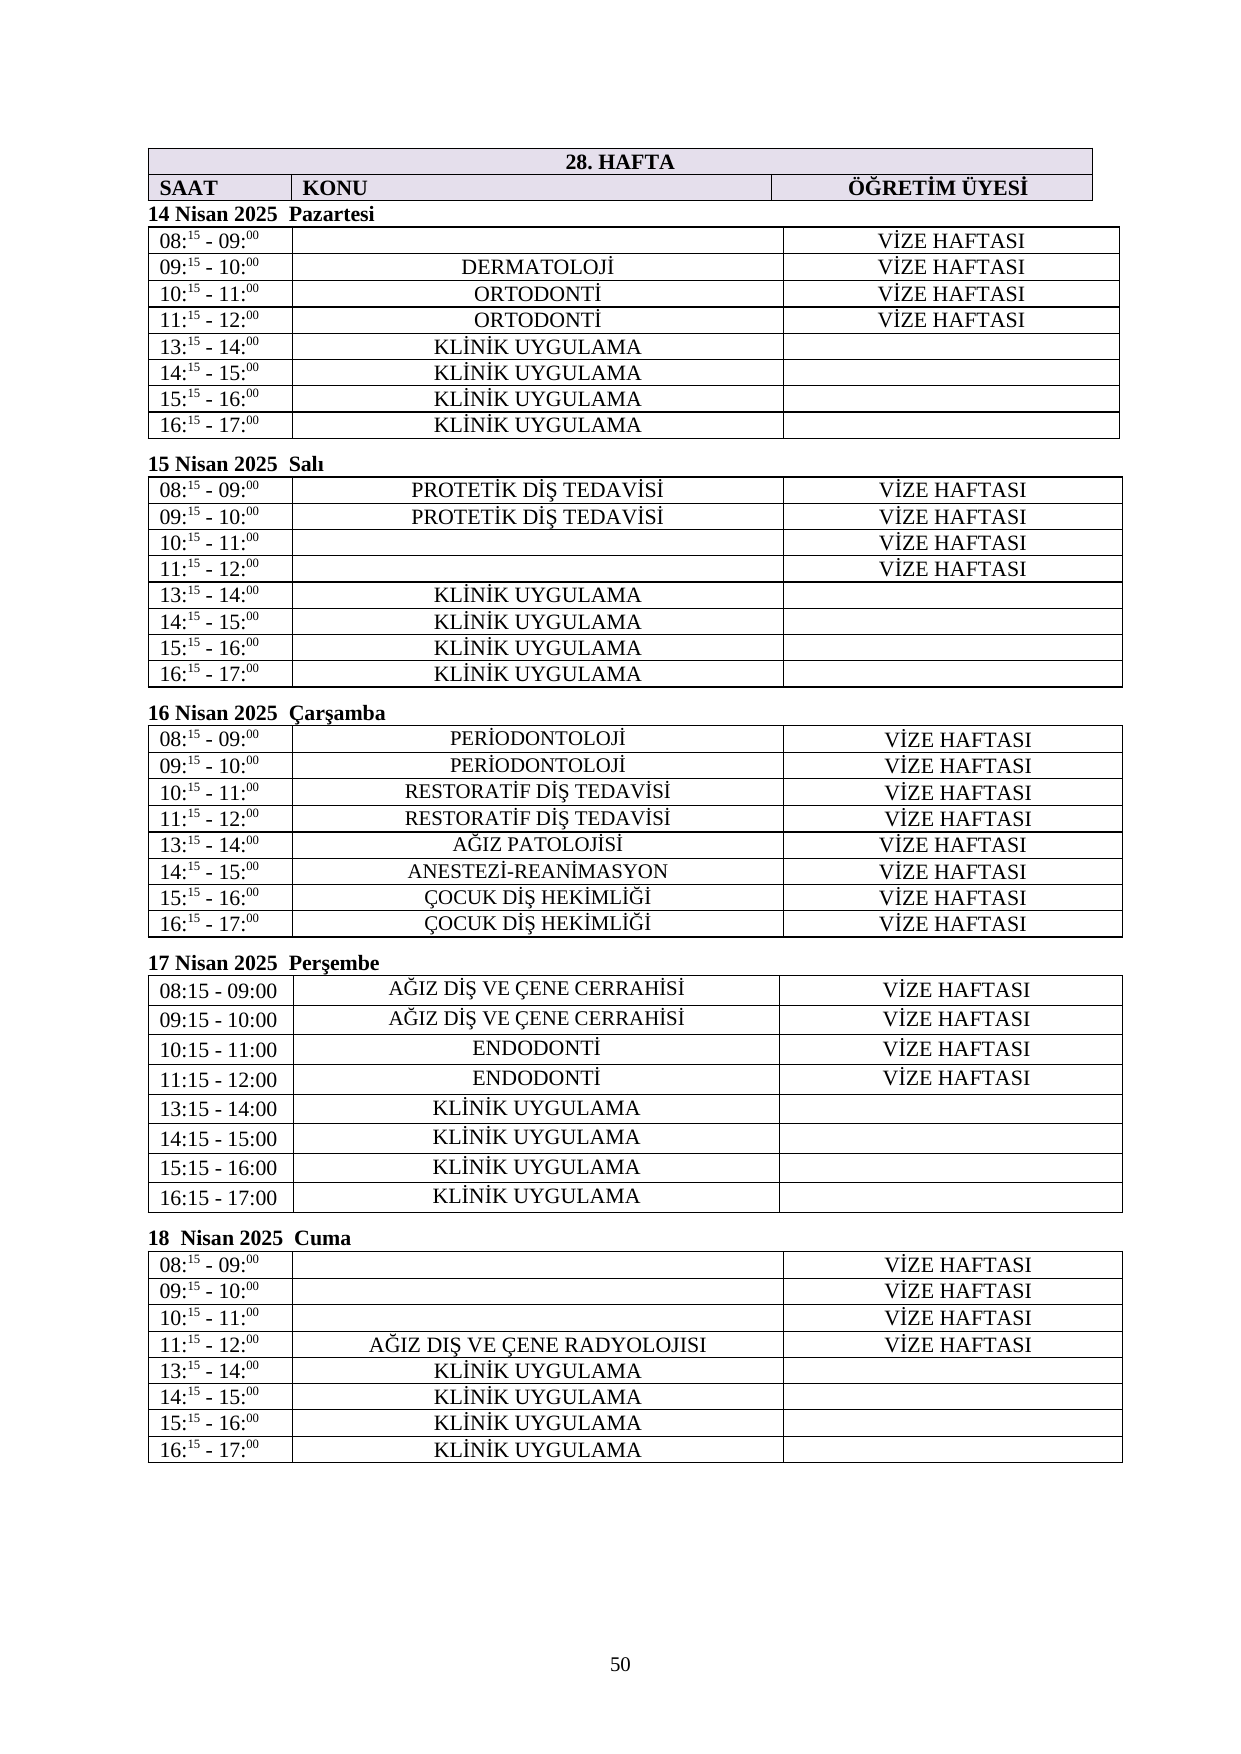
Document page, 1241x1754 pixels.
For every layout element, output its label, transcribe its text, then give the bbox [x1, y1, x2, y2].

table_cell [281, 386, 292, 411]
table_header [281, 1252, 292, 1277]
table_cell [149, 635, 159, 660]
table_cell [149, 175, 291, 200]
text 17 Nisan 2025 Perşembe [148, 950, 1093, 975]
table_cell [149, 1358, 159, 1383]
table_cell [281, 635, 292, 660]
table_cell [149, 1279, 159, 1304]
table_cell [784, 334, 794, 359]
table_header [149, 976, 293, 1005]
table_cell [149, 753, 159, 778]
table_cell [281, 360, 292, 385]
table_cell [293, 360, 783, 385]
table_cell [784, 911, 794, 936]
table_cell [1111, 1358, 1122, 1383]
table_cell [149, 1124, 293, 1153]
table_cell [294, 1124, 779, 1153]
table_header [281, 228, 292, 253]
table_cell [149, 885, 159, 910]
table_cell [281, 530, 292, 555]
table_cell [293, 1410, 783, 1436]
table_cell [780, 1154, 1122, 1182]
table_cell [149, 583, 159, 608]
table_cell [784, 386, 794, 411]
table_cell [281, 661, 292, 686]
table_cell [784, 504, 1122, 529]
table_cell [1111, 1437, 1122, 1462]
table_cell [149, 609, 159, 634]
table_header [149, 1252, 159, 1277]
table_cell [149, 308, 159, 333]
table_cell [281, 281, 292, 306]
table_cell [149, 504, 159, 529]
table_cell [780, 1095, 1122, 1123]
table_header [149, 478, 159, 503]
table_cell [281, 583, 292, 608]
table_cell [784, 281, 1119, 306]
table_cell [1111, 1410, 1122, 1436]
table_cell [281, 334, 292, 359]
text 15 Nisan 2025 Salı [148, 451, 1093, 476]
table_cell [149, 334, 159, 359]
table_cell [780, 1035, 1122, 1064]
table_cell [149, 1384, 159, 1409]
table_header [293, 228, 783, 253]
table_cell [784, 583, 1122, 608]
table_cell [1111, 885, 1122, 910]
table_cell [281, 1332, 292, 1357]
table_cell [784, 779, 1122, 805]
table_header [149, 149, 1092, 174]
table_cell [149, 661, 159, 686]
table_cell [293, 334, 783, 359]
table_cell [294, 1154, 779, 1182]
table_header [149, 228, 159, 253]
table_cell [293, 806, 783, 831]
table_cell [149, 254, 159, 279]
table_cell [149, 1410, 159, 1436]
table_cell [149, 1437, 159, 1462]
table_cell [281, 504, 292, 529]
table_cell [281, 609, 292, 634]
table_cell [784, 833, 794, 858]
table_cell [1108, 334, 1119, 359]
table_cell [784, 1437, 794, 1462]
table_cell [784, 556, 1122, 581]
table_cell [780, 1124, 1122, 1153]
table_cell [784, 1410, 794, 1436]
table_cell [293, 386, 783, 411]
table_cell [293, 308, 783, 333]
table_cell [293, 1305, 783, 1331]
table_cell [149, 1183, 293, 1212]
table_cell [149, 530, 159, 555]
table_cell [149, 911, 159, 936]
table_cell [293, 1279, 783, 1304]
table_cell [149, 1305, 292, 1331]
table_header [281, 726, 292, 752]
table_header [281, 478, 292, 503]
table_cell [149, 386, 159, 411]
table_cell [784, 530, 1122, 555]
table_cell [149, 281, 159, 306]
text 16 Nisan 2025 Çarşamba [148, 700, 1093, 725]
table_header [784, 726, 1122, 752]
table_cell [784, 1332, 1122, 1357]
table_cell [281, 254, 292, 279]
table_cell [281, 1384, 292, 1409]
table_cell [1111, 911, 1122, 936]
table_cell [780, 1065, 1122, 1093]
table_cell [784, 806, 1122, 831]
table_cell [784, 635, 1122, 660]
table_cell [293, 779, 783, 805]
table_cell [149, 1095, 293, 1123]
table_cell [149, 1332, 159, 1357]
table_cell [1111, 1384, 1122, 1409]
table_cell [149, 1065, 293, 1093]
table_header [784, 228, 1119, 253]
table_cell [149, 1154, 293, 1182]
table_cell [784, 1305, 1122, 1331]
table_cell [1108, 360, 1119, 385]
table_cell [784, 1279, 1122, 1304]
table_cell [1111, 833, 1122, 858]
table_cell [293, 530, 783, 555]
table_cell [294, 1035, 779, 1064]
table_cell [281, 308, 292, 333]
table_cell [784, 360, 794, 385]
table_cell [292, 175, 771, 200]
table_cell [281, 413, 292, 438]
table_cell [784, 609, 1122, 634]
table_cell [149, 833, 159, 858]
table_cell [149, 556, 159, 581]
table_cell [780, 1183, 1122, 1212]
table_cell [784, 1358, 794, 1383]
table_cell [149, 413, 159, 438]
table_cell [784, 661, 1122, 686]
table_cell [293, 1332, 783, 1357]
text 14 Nisan 2025 Pazartesi [148, 201, 1093, 226]
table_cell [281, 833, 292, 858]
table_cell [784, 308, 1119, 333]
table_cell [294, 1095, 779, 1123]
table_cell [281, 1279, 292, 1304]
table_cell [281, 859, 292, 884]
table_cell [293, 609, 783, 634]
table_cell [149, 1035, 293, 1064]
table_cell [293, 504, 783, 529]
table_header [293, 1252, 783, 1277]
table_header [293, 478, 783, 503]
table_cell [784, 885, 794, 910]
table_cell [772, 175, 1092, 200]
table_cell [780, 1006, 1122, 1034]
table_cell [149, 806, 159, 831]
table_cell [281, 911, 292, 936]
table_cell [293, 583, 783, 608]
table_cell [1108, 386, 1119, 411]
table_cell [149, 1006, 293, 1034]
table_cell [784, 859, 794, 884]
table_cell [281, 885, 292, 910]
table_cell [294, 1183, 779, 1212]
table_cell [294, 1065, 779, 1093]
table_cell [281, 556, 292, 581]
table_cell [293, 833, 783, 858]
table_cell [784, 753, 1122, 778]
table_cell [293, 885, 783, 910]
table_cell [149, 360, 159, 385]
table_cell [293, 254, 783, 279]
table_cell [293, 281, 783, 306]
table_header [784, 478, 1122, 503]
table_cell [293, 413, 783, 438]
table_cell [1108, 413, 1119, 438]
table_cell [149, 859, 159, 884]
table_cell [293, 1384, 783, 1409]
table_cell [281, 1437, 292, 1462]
text 18 Nisan 2025 Cuma [148, 1225, 1093, 1251]
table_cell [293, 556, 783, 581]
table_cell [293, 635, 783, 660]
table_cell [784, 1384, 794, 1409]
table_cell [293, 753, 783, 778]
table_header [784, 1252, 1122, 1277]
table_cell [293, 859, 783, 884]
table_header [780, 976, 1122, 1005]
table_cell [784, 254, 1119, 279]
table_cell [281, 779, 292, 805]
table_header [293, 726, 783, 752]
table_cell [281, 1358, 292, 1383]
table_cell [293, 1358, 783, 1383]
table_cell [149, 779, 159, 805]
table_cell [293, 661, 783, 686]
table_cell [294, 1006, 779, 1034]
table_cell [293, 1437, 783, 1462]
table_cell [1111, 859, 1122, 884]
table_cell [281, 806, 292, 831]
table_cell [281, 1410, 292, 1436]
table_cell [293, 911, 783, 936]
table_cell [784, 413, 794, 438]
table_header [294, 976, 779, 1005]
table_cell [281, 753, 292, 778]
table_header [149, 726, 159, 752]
